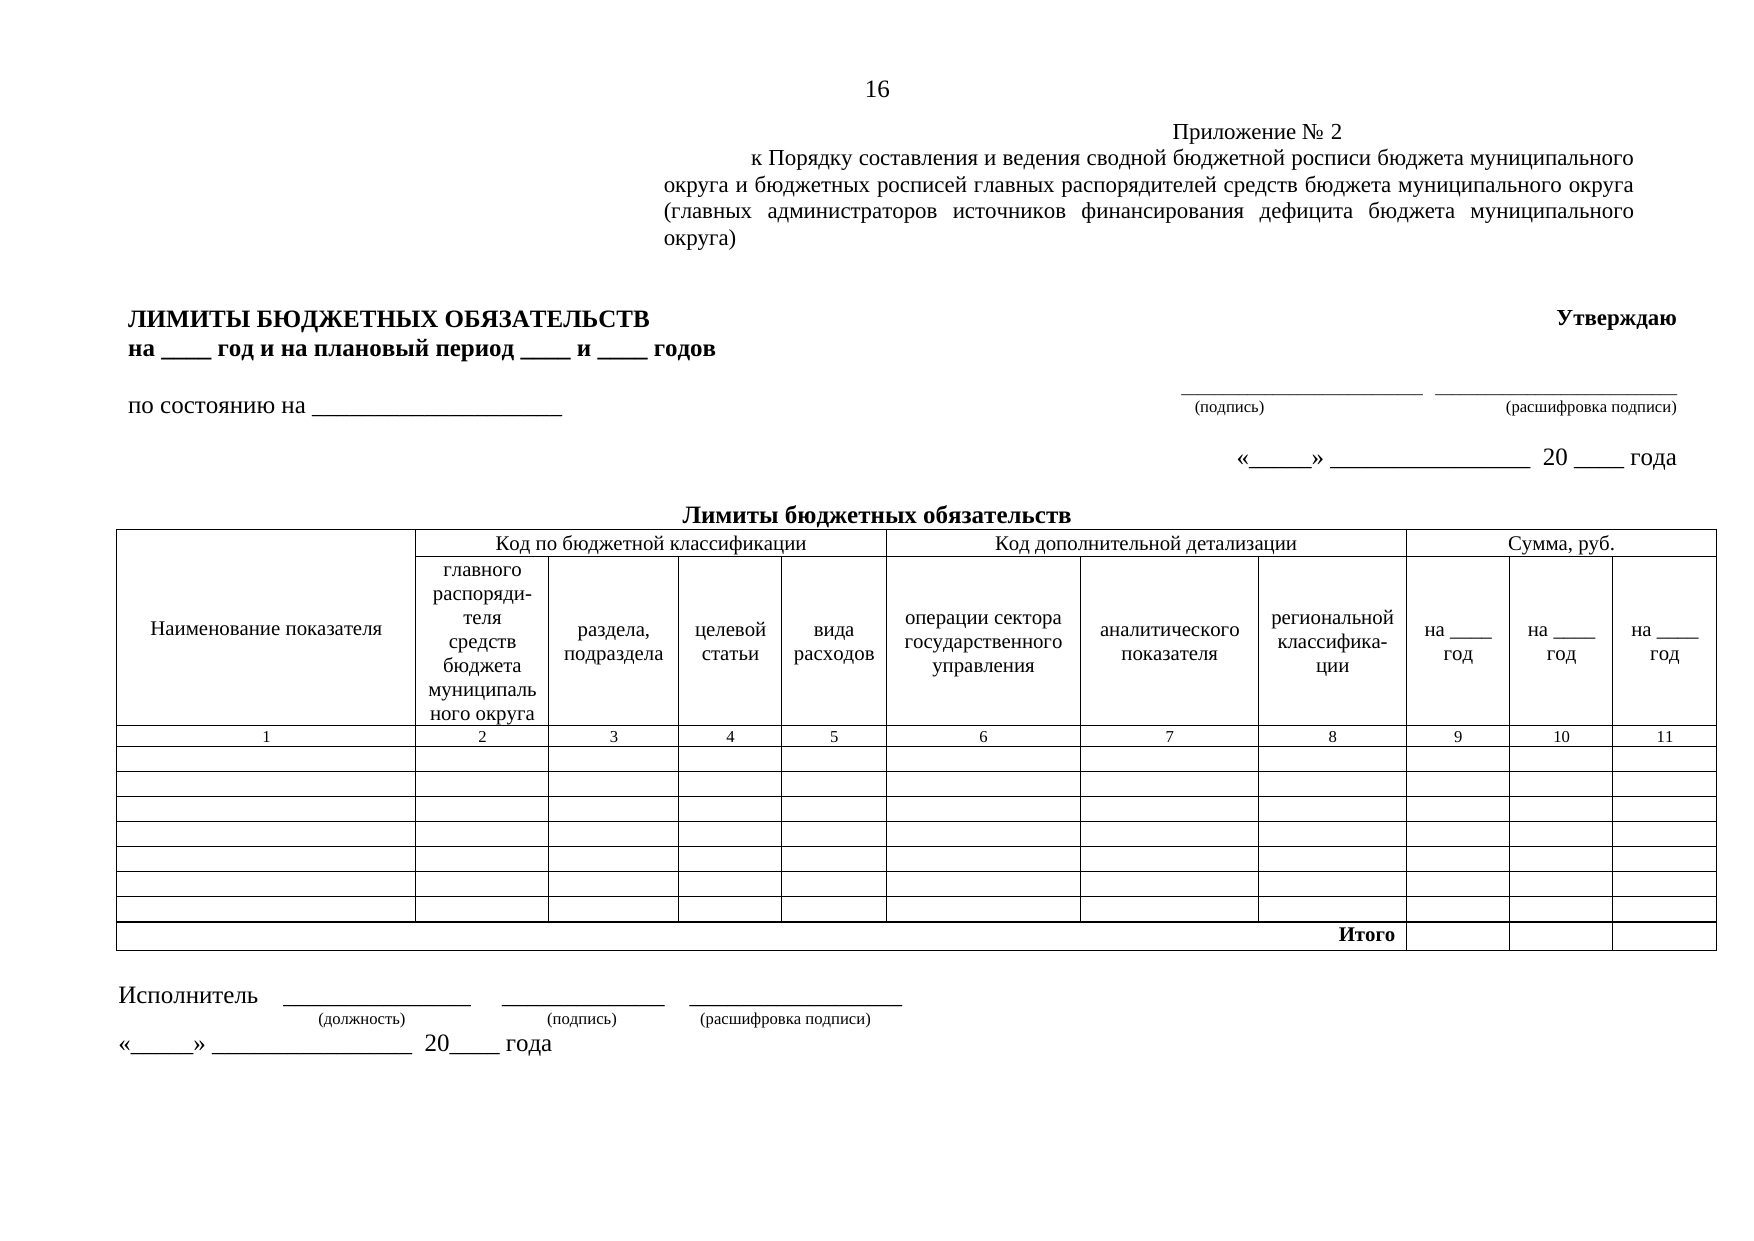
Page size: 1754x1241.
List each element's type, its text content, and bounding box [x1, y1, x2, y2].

table_cell [1407, 772, 1509, 796]
table_cell 1 [117, 726, 415, 746]
table_cell [1510, 747, 1612, 771]
table_cell [1259, 822, 1406, 846]
text Приложение № 2 [663, 118, 1636, 144]
table_cell [887, 797, 1080, 821]
table_cell [679, 772, 781, 796]
table_cell [1259, 897, 1406, 921]
table_cell [1407, 872, 1509, 896]
table_cell на ____ год [1510, 557, 1612, 725]
table_cell [416, 822, 548, 846]
table_cell [549, 872, 678, 896]
table_cell [887, 822, 1080, 846]
table_cell [1081, 772, 1258, 796]
table_cell [1081, 897, 1258, 921]
table_cell 10 [1510, 726, 1612, 746]
table_cell [1407, 797, 1509, 821]
table_cell [782, 797, 886, 821]
table_cell [1081, 822, 1258, 846]
table_cell [549, 797, 678, 821]
text к Порядку составления и ведения сводной бюджетной росписи бюджета муниципального округа и бюджетных росписей главных распорядителей средств бюджета муниципального округа (главных администраторов источников финансирования дефицита бюджета муниципального округа) [663, 144, 1636, 250]
table_cell [887, 872, 1080, 896]
table_header Наименование показателя [117, 530, 415, 725]
table_cell [416, 897, 548, 921]
table_cell [1081, 872, 1258, 896]
table_cell раздела, подраздела [549, 557, 678, 725]
table_cell [1613, 797, 1716, 821]
table_cell [549, 847, 678, 871]
table_cell Итого [117, 923, 1406, 950]
table_cell 6 [887, 726, 1080, 746]
table_cell [416, 747, 548, 771]
table_cell [1613, 897, 1716, 921]
table_cell целевой статьи [679, 557, 781, 725]
table_cell 7 [1081, 726, 1258, 746]
table_cell [887, 747, 1080, 771]
table_cell 5 [782, 726, 886, 746]
table_cell [1510, 923, 1612, 950]
table_cell [1407, 747, 1509, 771]
table_cell [1259, 872, 1406, 896]
table_cell [782, 772, 886, 796]
table_cell [117, 747, 415, 771]
table_cell [416, 797, 548, 821]
table_cell 3 [549, 726, 678, 746]
table_cell вида расходов [782, 557, 886, 725]
table_cell [679, 797, 781, 821]
table_cell [679, 872, 781, 896]
table_cell [1510, 897, 1612, 921]
table_cell [1510, 872, 1612, 896]
table_cell [782, 822, 886, 846]
table_cell [1407, 847, 1509, 871]
table_cell [549, 747, 678, 771]
table_cell региональной классифика- ции [1259, 557, 1406, 725]
table_cell 9 [1407, 726, 1509, 746]
table_cell [782, 872, 886, 896]
table_cell [782, 747, 886, 771]
table_cell [1613, 872, 1716, 896]
table_cell [1081, 847, 1258, 871]
table_cell [416, 772, 548, 796]
table_cell [1081, 747, 1258, 771]
text Лимиты бюджетных обязательств [118, 500, 1636, 529]
table_cell [1259, 797, 1406, 821]
table_cell операции сектора государственного управления [887, 557, 1080, 725]
table_cell [416, 872, 548, 896]
table_cell [1259, 747, 1406, 771]
table_cell [679, 822, 781, 846]
table_cell [1259, 847, 1406, 871]
table_header Код дополнительной детализации [887, 530, 1406, 556]
table_cell [117, 872, 415, 896]
table_cell [1613, 822, 1716, 846]
table_cell [117, 897, 415, 921]
table_cell [117, 847, 415, 871]
table_cell аналитического показателя [1081, 557, 1258, 725]
table_cell [782, 897, 886, 921]
table_cell [782, 847, 886, 871]
text «_____» ________________ 20____ года [118, 1028, 1636, 1057]
table_header Утверждаю _____________________________ _____________________________ (подпись) (расшифровка подписи) «_____» ________________ 20 ____ года [856, 304, 1688, 473]
table_cell [1510, 772, 1612, 796]
table_cell [1613, 923, 1716, 950]
table_header ЛИМИТЫ БЮДЖЕТНЫХ ОБЯЗАТЕЛЬСТВ на ____ год и на плановый период ____ и ____ годов по состоянию на ____________________ [117, 304, 856, 473]
table_cell [1613, 747, 1716, 771]
table_cell [887, 772, 1080, 796]
table_cell 8 [1259, 726, 1406, 746]
table_cell [117, 772, 415, 796]
table_cell главного распоряди- теля средств бюджета муниципального округа [416, 557, 548, 725]
table_cell [887, 847, 1080, 871]
table_cell [549, 897, 678, 921]
table_cell [1510, 822, 1612, 846]
table_cell [1081, 797, 1258, 821]
table_cell [679, 897, 781, 921]
table_cell [1407, 923, 1509, 950]
table_cell [549, 772, 678, 796]
table_cell на ____ год [1613, 557, 1716, 725]
table_cell на ____ год [1407, 557, 1509, 725]
table_cell [679, 747, 781, 771]
table_cell 11 [1613, 726, 1716, 746]
table_cell [117, 797, 415, 821]
table_cell [679, 847, 781, 871]
table_cell 4 [679, 726, 781, 746]
table_cell [1407, 897, 1509, 921]
table_cell [887, 897, 1080, 921]
table_header Сумма, руб. [1407, 530, 1716, 556]
table_cell 2 [416, 726, 548, 746]
text Исполнитель _______________ _____________ _________________ [118, 980, 1636, 1009]
table_cell [1259, 772, 1406, 796]
table_header Код по бюджетной классификации [416, 530, 886, 556]
table_cell [117, 822, 415, 846]
table_cell [1613, 772, 1716, 796]
table_cell [1510, 847, 1612, 871]
text (должность) (подпись) (расшифровка подписи) [118, 1009, 1636, 1028]
table_cell [1407, 822, 1509, 846]
table_cell [1510, 797, 1612, 821]
table_cell [416, 847, 548, 871]
table_cell [549, 822, 678, 846]
table_cell [1613, 847, 1716, 871]
